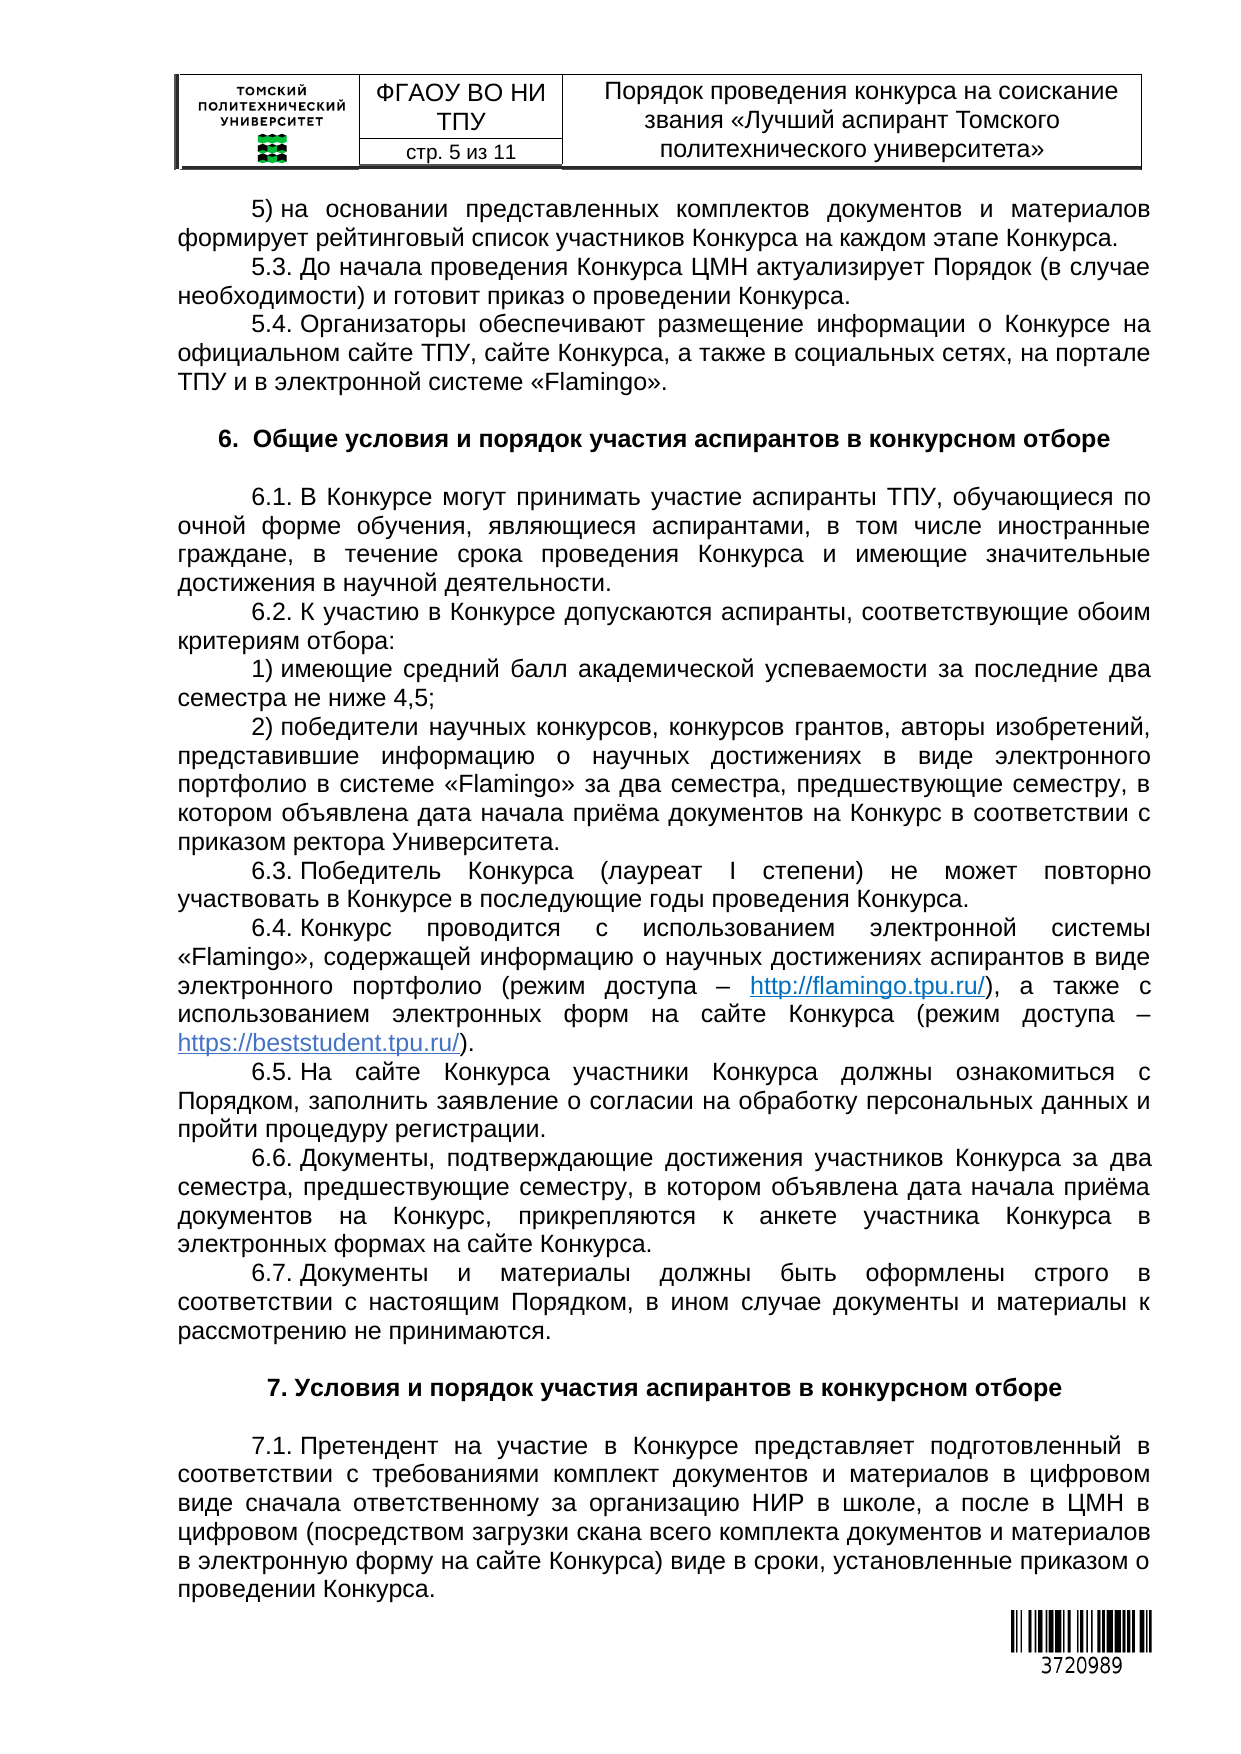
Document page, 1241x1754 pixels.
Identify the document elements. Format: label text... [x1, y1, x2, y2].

text 5) на основании представленных комплектов документов и материалов формирует рейтинговый список участников Конкурса на каждом этапе Конкурса. [177, 194, 1152, 252]
subtitle 6. Общие условия и порядок участия аспирантов в конкурсном отборе [177, 424, 1152, 453]
text 1) имеющие средний балл академической успеваемости за последние два семестра не ниже 4,5; [177, 654, 1152, 712]
text 6.7. Документы и материалы должны быть оформлены строго в соответствии с настоящим Порядком, в ином случае документы и материалы к рассмотрению не принимаются. [177, 1258, 1152, 1344]
text 6.3. Победитель Конкурса (лауреат I степени) не может повторно участвовать в Конкурсе в последующие годы проведения Конкурса. [177, 856, 1152, 913]
text 6.2. К участию в Конкурсе допускаются аспиранты, соответствующие обоим критериям отбора: [177, 597, 1152, 654]
text 6.1. В Конкурсе могут принимать участие аспиранты ТПУ, обучающиеся по очной форме обучения, являющиеся аспирантами, в том числе иностранные граждане, в течение срока проведения Конкурса и имеющие значительные достижения в научной деятельности. [177, 482, 1152, 597]
text 6.4. Конкурс проводится с использованием электронной системы «Flamingo», содержащей информацию о научных достижениях аспирантов в виде электронного портфолио (режим доступа – http://flamingo.tpu.ru/), а также с использованием электронных форм на сайте Конкурса (режим доступа – https://beststudent.tpu.ru/). [177, 913, 1152, 1057]
text 7.1. Претендент на участие в Конкурсе представляет подготовленный в соответствии с требованиями комплект документов и материалов в цифровом виде сначала ответственному за организацию НИР в школе, а после в ЦМН в цифровом (посредством загрузки скана всего комплекта документов и материалов в электронную форму на сайте Конкурса) виде в сроки, установленные приказом о проведении Конкурса. [177, 1431, 1152, 1603]
text 6.6. Документы, подтверждающие достижения участников Конкурса за два семестра, предшествующие семестру, в котором объявлена дата начала приёма документов на Конкурс, прикрепляются к анкете участника Конкурса в электронных формах на сайте Конкурса. [177, 1143, 1152, 1258]
picture [1011, 1610, 1152, 1681]
text 6.5. На сайте Конкурса участники Конкурса должны ознакомиться с Порядком, заполнить заявление о согласии на обработку персональных данных и пройти процедуру регистрации. [177, 1057, 1152, 1143]
text 2) победители научных конкурсов, конкурсов грантов, авторы изобретений, представившие информацию о научных достижениях в виде электронного портфолио в системе «Flamingo» за два семестра, предшествующие семестру, в котором объявлена дата начала приёма документов на Конкурс в соответствии с приказом ректора Университета. [177, 712, 1152, 856]
subtitle 7. Условия и порядок участия аспирантов в конкурсном отборе [177, 1373, 1152, 1402]
text 5.3. До начала проведения Конкурса ЦМН актуализирует Порядок (в случае необходимости) и готовит приказ о проведении Конкурса. [177, 252, 1152, 309]
text 5.4. Организаторы обеспечивают размещение информации о Конкурсе на официальном сайте ТПУ, сайте Конкурса, а также в социальных сетях, на портале ТПУ и в электронной системе «Flamingo». [177, 309, 1152, 396]
picture [188, 81, 350, 165]
